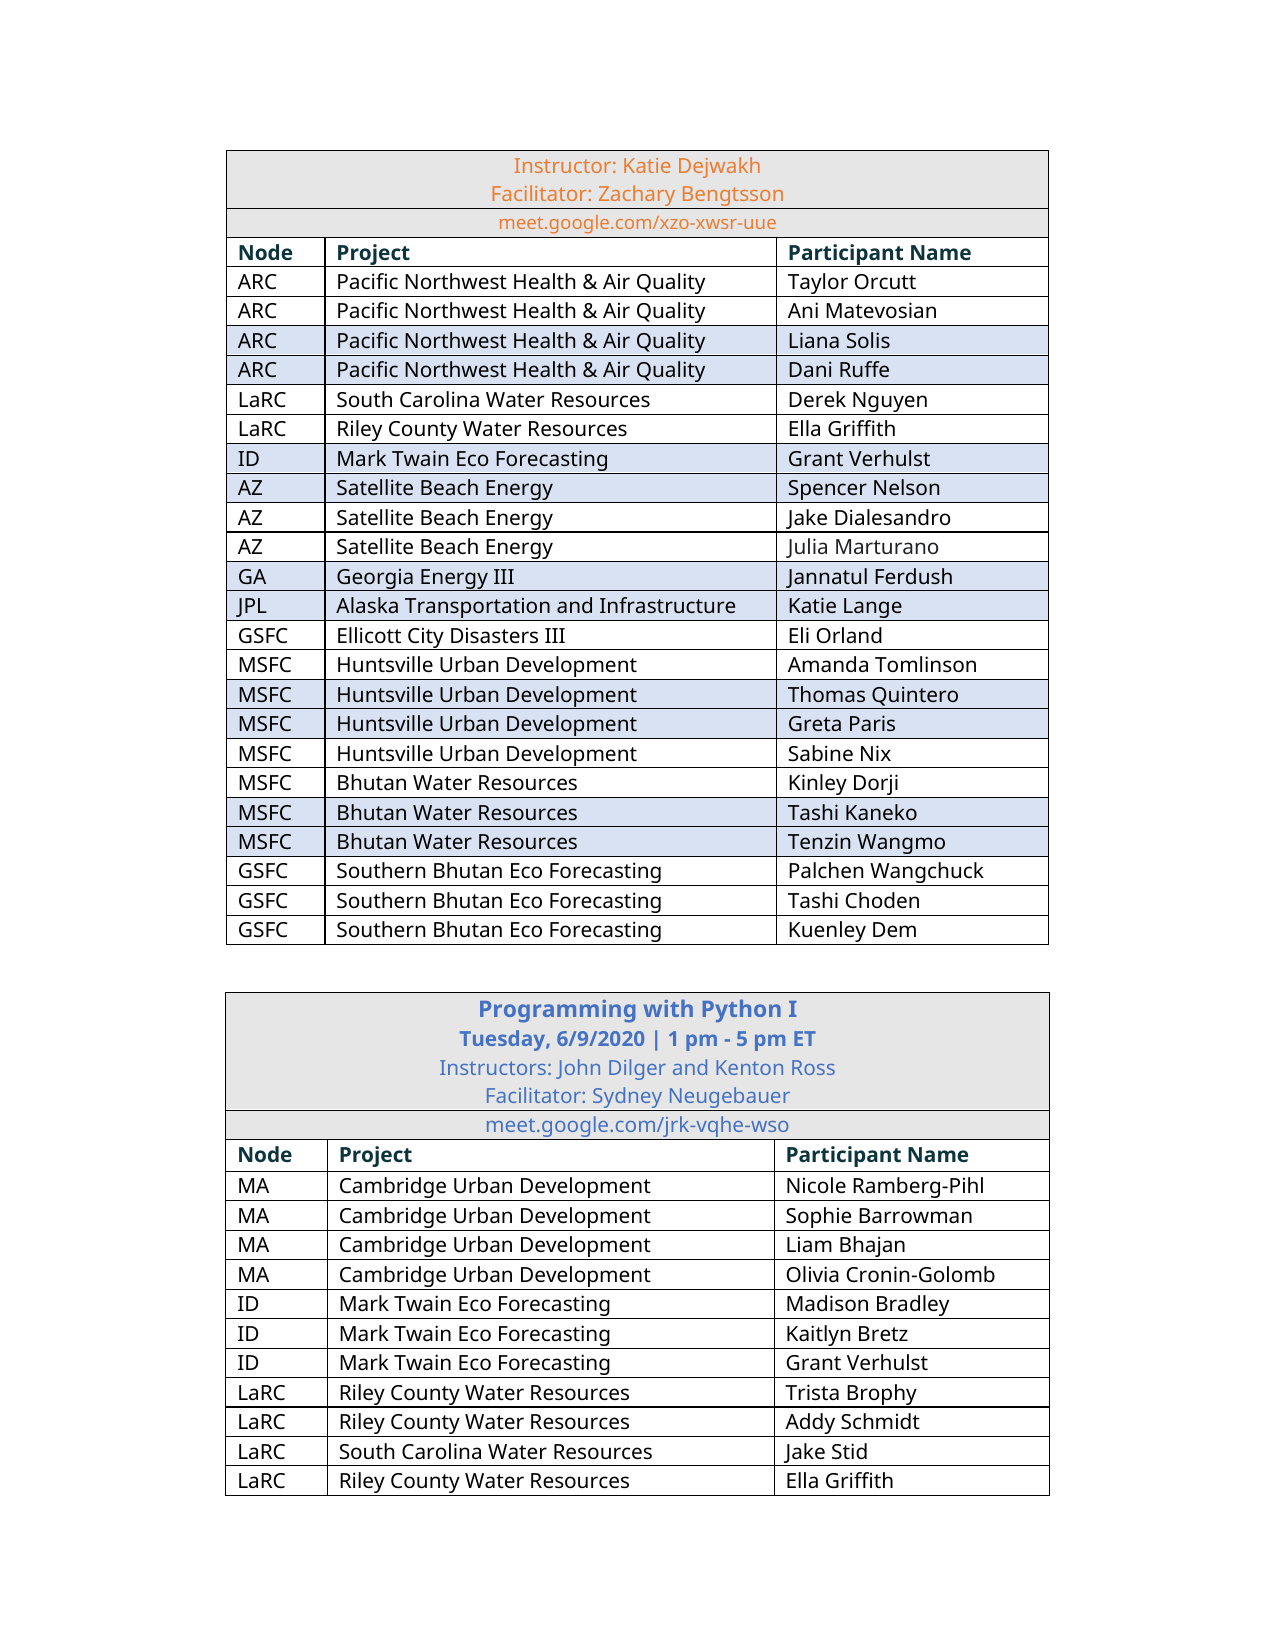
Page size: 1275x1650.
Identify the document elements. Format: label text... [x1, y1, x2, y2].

table_cell MSFC [227, 680, 324, 708]
table_cell South Carolina Water Resources [328, 1437, 774, 1465]
table_cell LaRC [226, 1378, 327, 1406]
table_cell GSFC [227, 886, 324, 914]
table_cell Huntsville Urban Development [326, 709, 776, 738]
table_cell Project [326, 238, 776, 266]
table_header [227, 151, 1048, 208]
table_cell ID [226, 1349, 327, 1377]
table_cell Olivia Cronin-Golomb [775, 1260, 1049, 1288]
table_cell Pacific Northwest Health & Air Quality [326, 297, 776, 325]
table_cell Huntsville Urban Development [326, 680, 776, 708]
table_cell Participant Name [775, 1140, 1049, 1171]
table_cell MSFC [227, 650, 324, 679]
table_cell ID [226, 1319, 327, 1347]
table_cell Riley County Water Resources [328, 1408, 774, 1436]
table_cell ARC [227, 267, 324, 296]
table_cell Liana Solis [777, 326, 1048, 354]
table_cell Satellite Beach Energy [326, 503, 776, 531]
table_cell Node [227, 238, 324, 266]
table_cell Taylor Orcutt [777, 267, 1048, 296]
table_cell Mark Twain Eco Forecasting [328, 1290, 774, 1318]
table_cell LaRC [226, 1408, 327, 1436]
table_cell Mark Twain Eco Forecasting [326, 444, 776, 472]
table_cell Riley County Water Resources [328, 1378, 774, 1406]
table_cell Alaska Transportation and Infrastructure [326, 591, 776, 620]
table_cell Riley County Water Resources [326, 415, 776, 443]
table_cell ARC [227, 326, 324, 354]
table_cell Jake Stid [775, 1437, 1049, 1465]
table_cell Nicole Ramberg-Pihl [775, 1172, 1049, 1200]
table_cell ARC [227, 297, 324, 325]
table_cell Ella Griffith [775, 1466, 1049, 1495]
table_cell AZ [227, 474, 324, 502]
table_cell Bhutan Water Resources [326, 768, 776, 797]
table_cell Satellite Beach Energy [326, 474, 776, 502]
table_cell Node [226, 1140, 327, 1171]
table_cell MSFC [227, 827, 324, 856]
table_cell MA [226, 1172, 327, 1200]
table_cell MSFC [227, 739, 324, 767]
table_cell Georgia Energy III [326, 562, 776, 590]
table_cell ID [226, 1290, 327, 1318]
table_cell Greta Paris [777, 709, 1048, 738]
table_cell Grant Verhulst [775, 1349, 1049, 1377]
table_cell Jannatul Ferdush [777, 562, 1048, 590]
table_cell LaRC [226, 1437, 327, 1465]
table_cell MA [226, 1231, 327, 1259]
table_cell MSFC [227, 798, 324, 826]
table_cell Liam Bhajan [775, 1231, 1049, 1259]
table_cell LaRC [226, 1466, 327, 1495]
table_cell GA [227, 562, 324, 590]
table_cell MA [226, 1260, 327, 1288]
table_cell Ani Matevosian [777, 297, 1048, 325]
table_cell Cambridge Urban Development [328, 1260, 774, 1288]
table_cell GSFC [227, 621, 324, 649]
table_cell Cambridge Urban Development [328, 1172, 774, 1200]
table_cell Riley County Water Resources [328, 1466, 774, 1495]
table_cell Satellite Beach Energy [326, 533, 776, 561]
table_cell Bhutan Water Resources [326, 798, 776, 826]
table_cell Sophie Barrowman [775, 1201, 1049, 1229]
table_cell Cambridge Urban Development [328, 1201, 774, 1229]
table_cell Project [328, 1140, 774, 1171]
table_cell Addy Schmidt [775, 1408, 1049, 1436]
table_cell Kinley Dorji [777, 768, 1048, 797]
table_cell MA [226, 1201, 327, 1229]
table_cell Madison Bradley [775, 1290, 1049, 1318]
table_cell Southern Bhutan Eco Forecasting [326, 857, 776, 885]
table_cell Pacific Northwest Health & Air Quality [326, 326, 776, 354]
table_cell Amanda Tomlinson [777, 650, 1048, 679]
table_cell MSFC [227, 709, 324, 738]
table_cell Ellicott City Disasters III [326, 621, 776, 649]
table_cell Mark Twain Eco Forecasting [328, 1319, 774, 1347]
table_cell Eli Orland [777, 621, 1048, 649]
table_cell Mark Twain Eco Forecasting [328, 1349, 774, 1377]
table_cell Dani Ruffe [777, 356, 1048, 384]
table_cell Katie Lange [777, 591, 1048, 620]
table_cell GSFC [227, 916, 324, 944]
table_cell Pacific Northwest Health & Air Quality [326, 356, 776, 384]
table_cell LaRC [227, 385, 324, 413]
table_cell Southern Bhutan Eco Forecasting [326, 886, 776, 914]
table_cell AZ [227, 533, 324, 561]
table_cell Ella Griffith [777, 415, 1048, 443]
table_cell LaRC [227, 415, 324, 443]
table_cell Julia Marturano [777, 533, 1048, 561]
table_cell Grant Verhulst [777, 444, 1048, 472]
table_cell Huntsville Urban Development [326, 650, 776, 679]
table_header Programming with Python I Tuesday, 6/9/2020 | 1 pm - 5 pm ET Instructors: John Dilger and Kenton Ross Facilitator: Sydney Neugebauer [226, 993, 1049, 1109]
table_cell ID [227, 444, 324, 472]
table_cell MSFC [227, 768, 324, 797]
table_cell meet.google.com/jrk-vqhe-wso [226, 1111, 1049, 1139]
table_cell Southern Bhutan Eco Forecasting [326, 916, 776, 944]
table_cell Kaitlyn Bretz [775, 1319, 1049, 1347]
table_cell Participant Name [777, 238, 1048, 266]
table_cell Huntsville Urban Development [326, 739, 776, 767]
table_cell South Carolina Water Resources [326, 385, 776, 413]
table_cell AZ [227, 503, 324, 531]
table_cell Thomas Quintero [777, 680, 1048, 708]
table_cell Cambridge Urban Development [328, 1231, 774, 1259]
table_cell JPL [227, 591, 324, 620]
table_cell Derek Nguyen [777, 385, 1048, 413]
table_cell GSFC [227, 857, 324, 885]
table_cell Bhutan Water Resources [326, 827, 776, 856]
table_cell Sabine Nix [777, 739, 1048, 767]
table_cell Trista Brophy [775, 1378, 1049, 1406]
table_cell meet.google.com/xzo-xwsr-uue [227, 209, 1048, 237]
table_cell Tashi Kaneko [777, 798, 1048, 826]
table_cell Spencer Nelson [777, 474, 1048, 502]
table_cell Palchen Wangchuck [777, 857, 1048, 885]
table_cell ARC [227, 356, 324, 384]
table_cell Pacific Northwest Health & Air Quality [326, 267, 776, 296]
table_cell Kuenley Dem [777, 916, 1048, 944]
table_cell Tashi Choden [777, 886, 1048, 914]
table_cell Tenzin Wangmo [777, 827, 1048, 856]
table_cell Jake Dialesandro [777, 503, 1048, 531]
